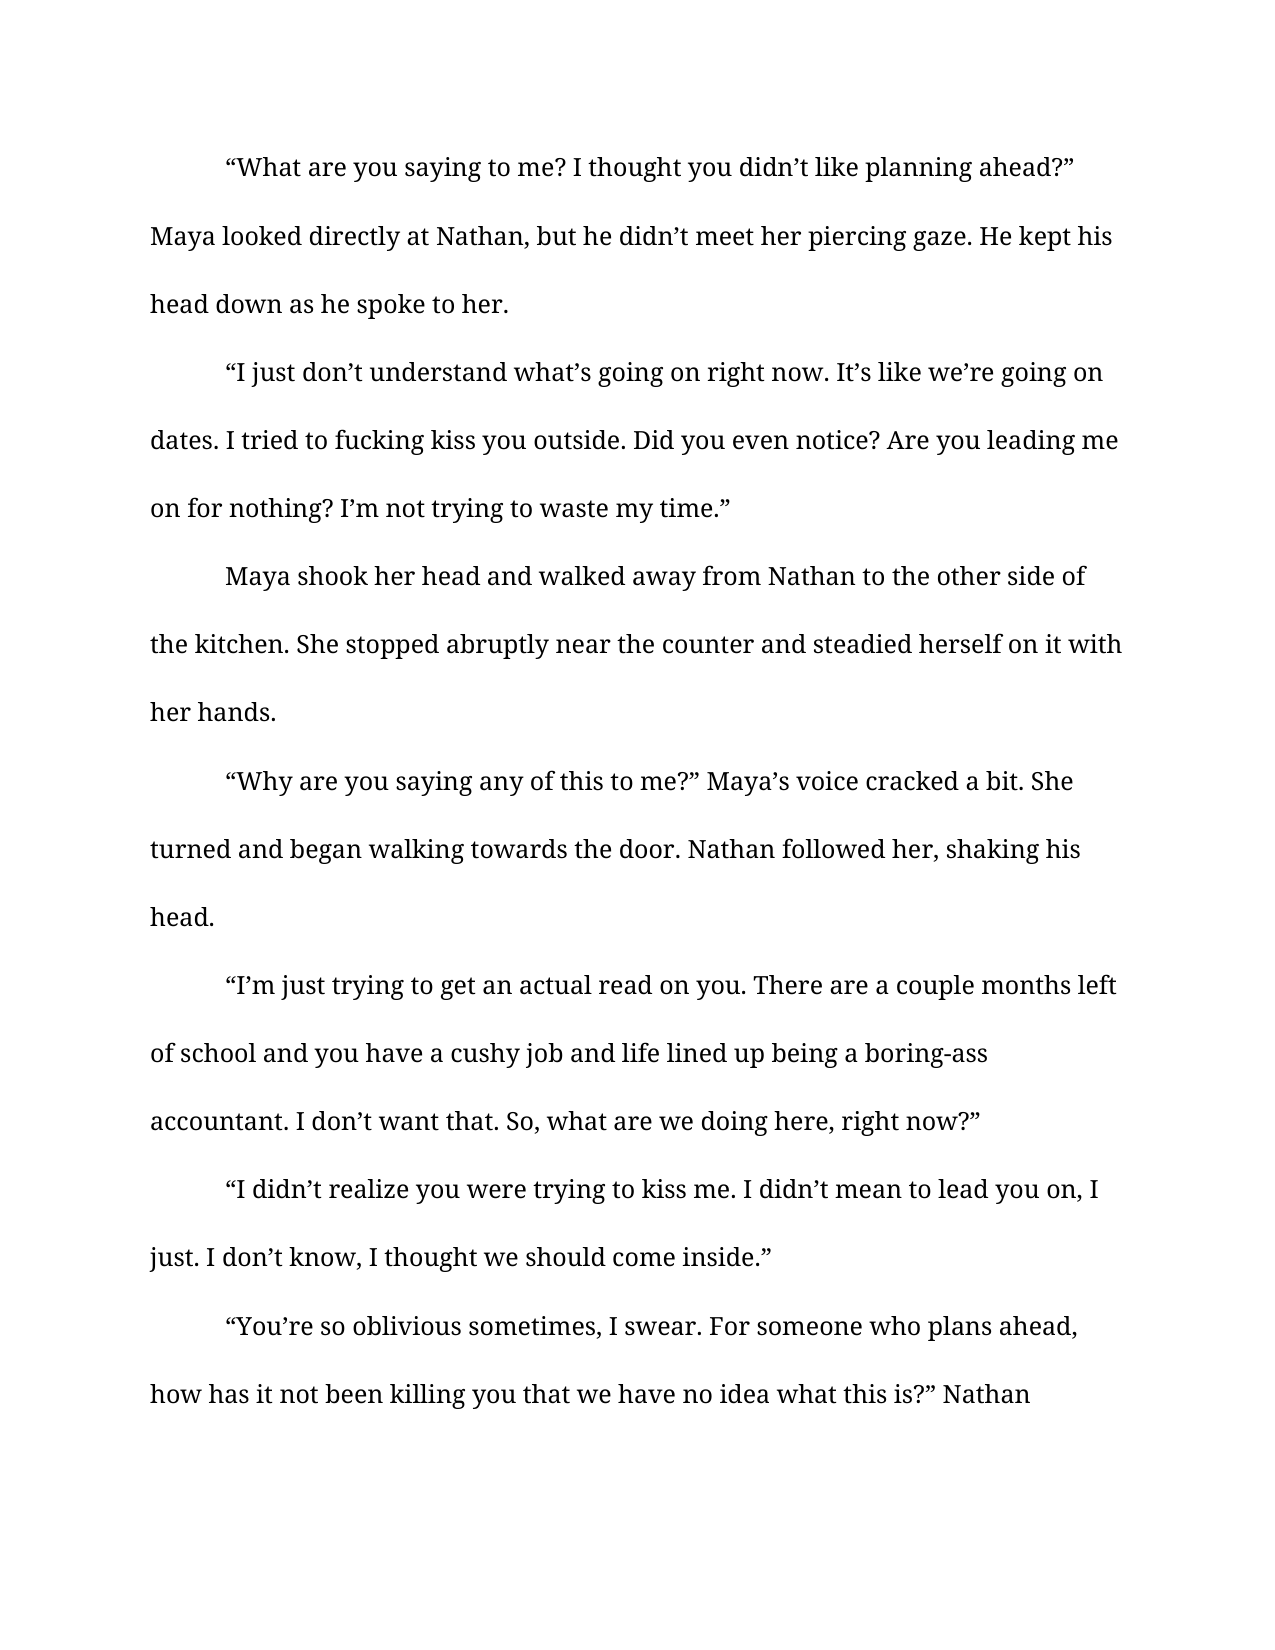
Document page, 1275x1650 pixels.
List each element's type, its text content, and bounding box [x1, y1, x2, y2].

text “I’m just trying to get an actual read on you. There are a couple months left of school and you have a cushy job and life lined up being a boring-ass accountant. I don’t want that. So, what are we doing here, right now?” [150, 967, 1125, 1138]
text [150, 1308, 1125, 1410]
text “I just don’t understand what’s going on right now. It’s like we’re going on dates. I tried to fucking kiss you outside. Did you even notice? Are you leading me on for nothing? I’m not trying to waste my time.” [150, 354, 1125, 525]
text “Why are you saying any of this to me?” Maya’s voice cracked a bit. She turned and began walking towards the door. Nathan followed her, shaking his head. [150, 763, 1125, 933]
text Maya shook her head and walked away from Nathan to the other side of the kitchen. She stopped abruptly near the counter and steadied herself on it with her hands. [150, 559, 1125, 729]
text “I didn’t realize you were trying to kiss me. I didn’t mean to lead you on, I just. I don’t know, I thought we should come inside.” [150, 1172, 1125, 1274]
text “What are you saying to me? I thought you didn’t like planning ahead?” Maya looked directly at Nathan, but he didn’t meet her piercing gaze. He kept his head down as he spoke to her. [150, 150, 1125, 320]
